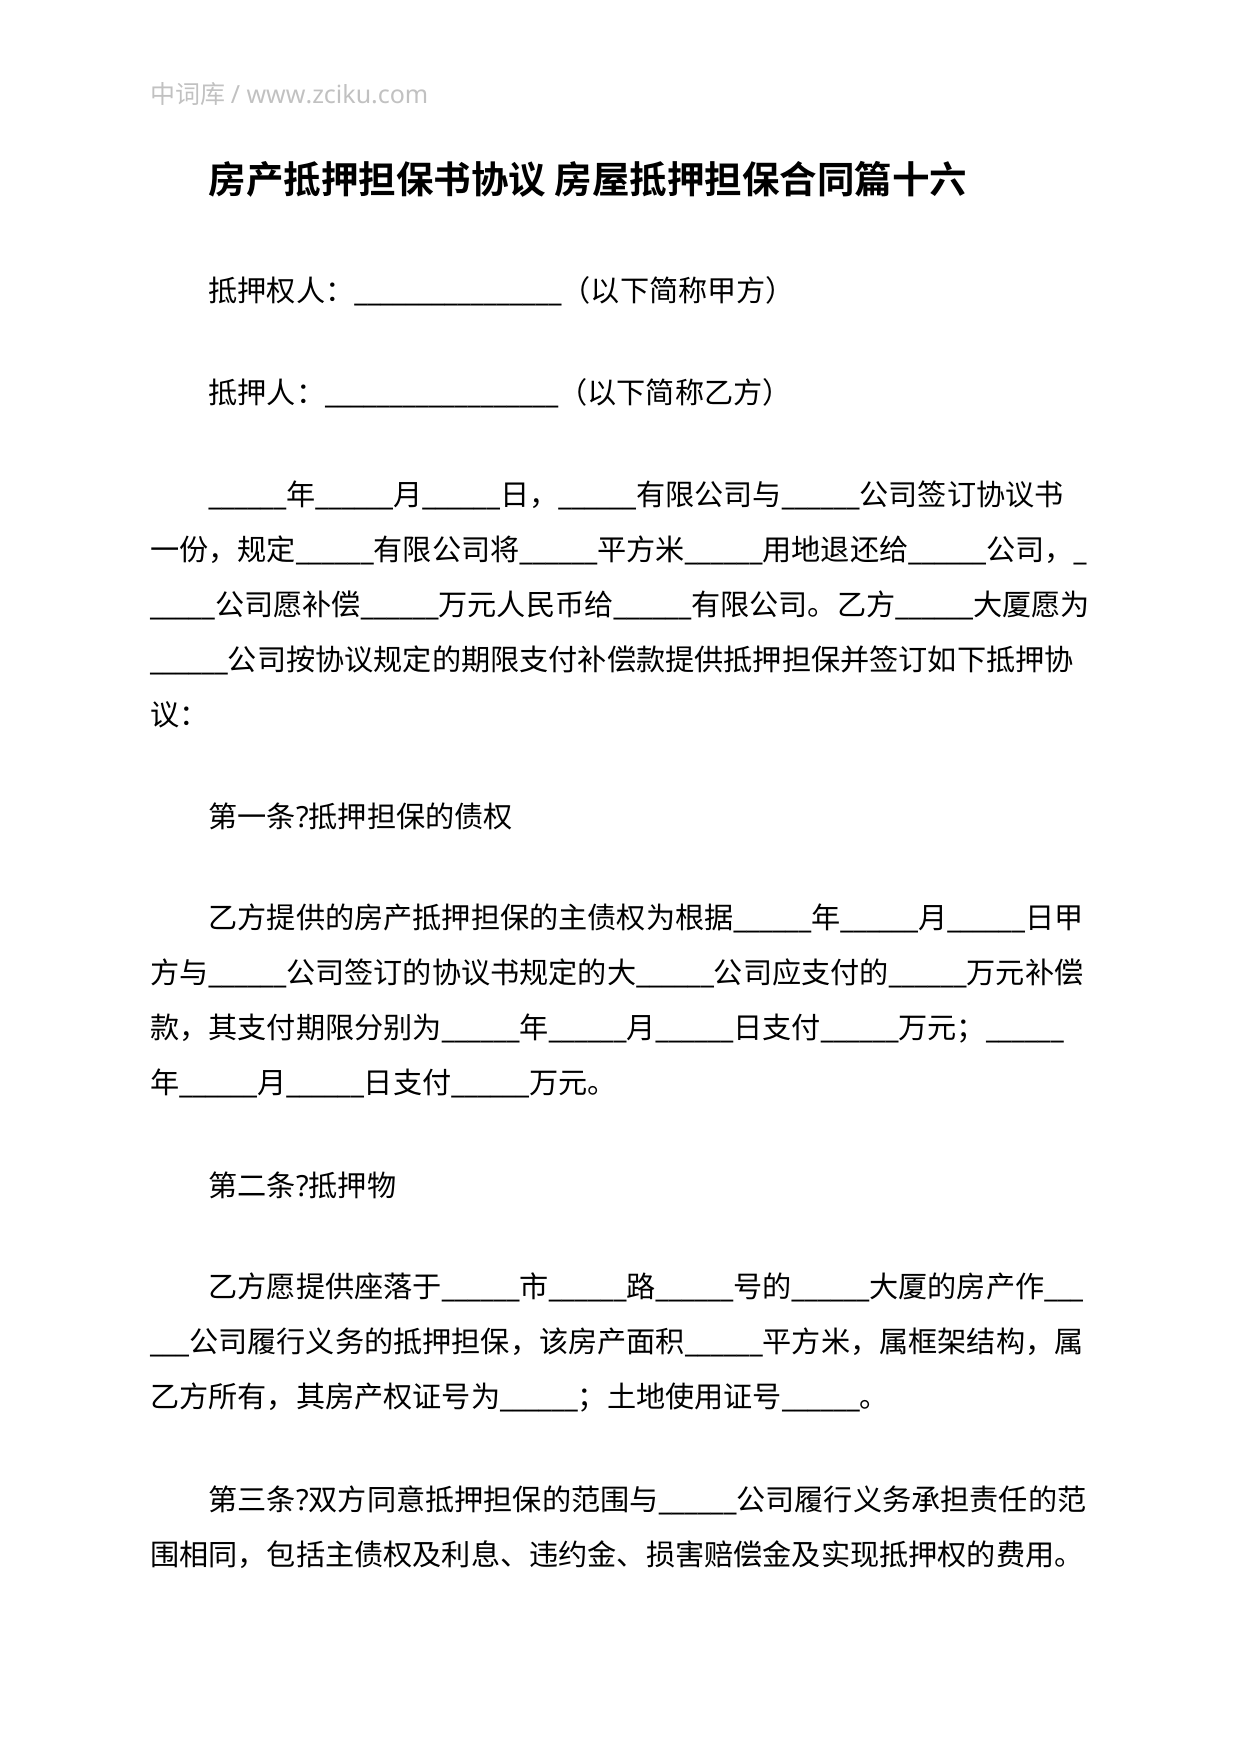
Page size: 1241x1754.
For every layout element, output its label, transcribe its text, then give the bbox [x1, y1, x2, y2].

text 乙方愿提供座落于______市______路______号的______大厦的房产作______公司履行义务的抵押担保，该房产面积______平方米，属框架结构，属乙方所有，其房产权证号为______；土地使用证号______。 [150, 1264, 1090, 1416]
text 第三条?双方同意抵押担保的范围与______公司履行义务承担责任的范围相同，包括主债权及利息、违约金、损害赔偿金及实现抵押权的费用。 [150, 1476, 1090, 1573]
text 抵押权人：________________（以下简称甲方） [150, 267, 1090, 310]
text 房产抵押担保书协议 房屋抵押担保合同篇十六 [150, 150, 1090, 204]
text 乙方提供的房产抵押担保的主债权为根据______年______月______日甲方与______公司签订的协议书规定的大______公司应支付的______万元补偿款，其支付期限分别为______年______月______日支付______万元；______年______月______日支付______万元。 [150, 895, 1090, 1102]
text ______年______月______日，______有限公司与______公司签订协议书一份，规定______有限公司将______平方米______用地退还给______公司，______公司愿补偿______万元人民币给______有限公司。乙方______大厦愿为______公司按协议规定的期限支付补偿款提供抵押担保并签订如下抵押协议： [150, 471, 1090, 734]
text 抵押人：__________________（以下简称乙方） [150, 369, 1090, 412]
text 第二条?抵押物 [150, 1162, 1090, 1204]
text 第一条?抵押担保的债权 [150, 793, 1090, 836]
